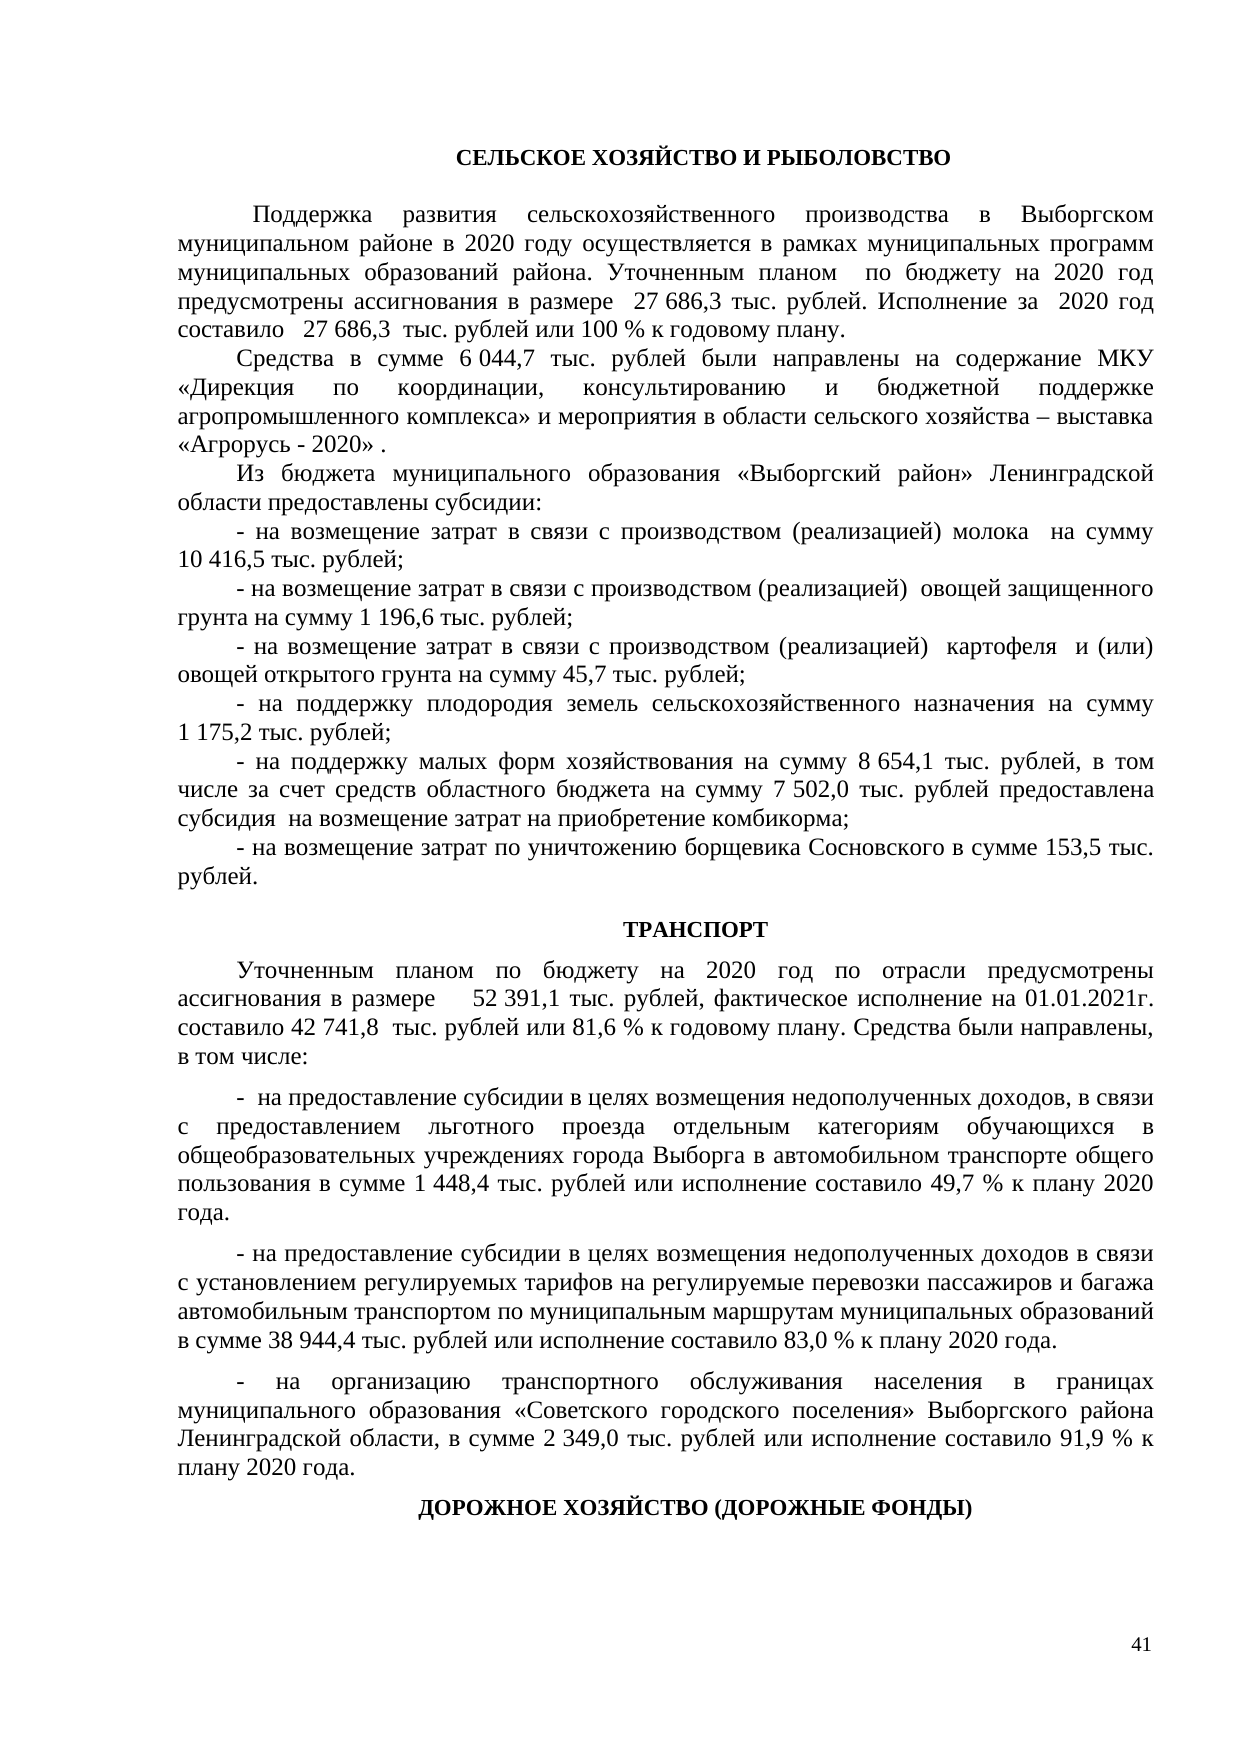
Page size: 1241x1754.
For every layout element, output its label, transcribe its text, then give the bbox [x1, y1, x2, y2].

text - на предоставление субсидии в целях возмещения недополученных доходов, в связи с предоставлением льготного проезда отдельным категориям обучающихся в общеобразовательных учреждениях города Выборга в автомобильном транспорте общего пользования в сумме 1 448,4 тыс. рублей или исполнение составило 49,7 % к плану 2020 года. [177, 1082, 1154, 1226]
text Поддержка развития сельскохозяйственного производства в Выборгском муниципальном районе в 2020 году осуществляется в рамках муниципальных программ муниципальных образований района. Уточненным планом по бюджету на 2020 год предусмотрены ассигнования в размере 27 686,3 тыс. рублей. Исполнение за 2020 год составило 27 686,3 тыс. рублей или 100 % к годовому плану. [177, 199, 1154, 343]
text - на поддержку малых форм хозяйствования на сумму 8 654,1 тыс. рублей, в том числе за счет средств областного бюджета на сумму 7 502,0 тыс. рублей предоставлена субсидия на возмещение затрат на приобретение комбикорма; [177, 746, 1154, 832]
text - на возмещение затрат в связи с производством (реализацией) молока на сумму 10 416,5 тыс. рублей; [177, 516, 1154, 573]
text Средства в сумме 6 044,7 тыс. рублей были направлены на содержание МКУ «Дирекция по координации, консультированию и бюджетной поддержке агропромышленного комплекса» и мероприятия в области сельского хозяйства – выставка «Агрорусь - 2020» . [177, 343, 1154, 458]
text Уточненным планом по бюджету на 2020 год по отрасли предусмотрены ассигнования в размере 52 391,1 тыс. рублей, фактическое исполнение на 01.01.2021г. составило 42 741,8 тыс. рублей или 81,6 % к годовому плану. Средства были направлены, в том числе: [177, 955, 1154, 1070]
text - на возмещение затрат по уничтожению борщевика Сосновского в сумме 153,5 тыс. рублей. [177, 832, 1154, 889]
text ТРАНСПОРТ [177, 916, 1154, 942]
text - на предоставление субсидии в целях возмещения недополученных доходов в связи с установлением регулируемых тарифов на регулируемые перевозки пассажиров и багажа автомобильным транспортом по муниципальным маршрутам муниципальных образований в сумме 38 944,4 тыс. рублей или исполнение составило 83,0 % к плану 2020 года. [177, 1238, 1154, 1353]
text Из бюджета муниципального образования «Выборгский район» Ленинградской области предоставлены субсидии: [177, 458, 1154, 516]
text СЕЛЬСКОЕ ХОЗЯЙСТВО И РЫБОЛОВСТВО [177, 144, 1154, 171]
text ДОРОЖНОЕ ХОЗЯЙСТВО (ДОРОЖНЫЕ ФОНДЫ) [177, 1493, 1154, 1520]
text - на возмещение затрат в связи с производством (реализацией) картофеля и (или) овощей открытого грунта на сумму 45,7 тыс. рублей; [177, 631, 1154, 688]
text - на организацию транспортного обслуживания населения в границах муниципального образования «Советского городского поселения» Выборгского района Ленинградской области, в сумме 2 349,0 тыс. рублей или исполнение составило 91,9 % к плану 2020 года. [177, 1366, 1154, 1481]
text - на возмещение затрат в связи с производством (реализацией) овощей защищенного грунта на сумму 1 196,6 тыс. рублей; [177, 573, 1154, 631]
text - на поддержку плодородия земель сельскохозяйственного назначения на сумму 1 175,2 тыс. рублей; [177, 688, 1154, 746]
